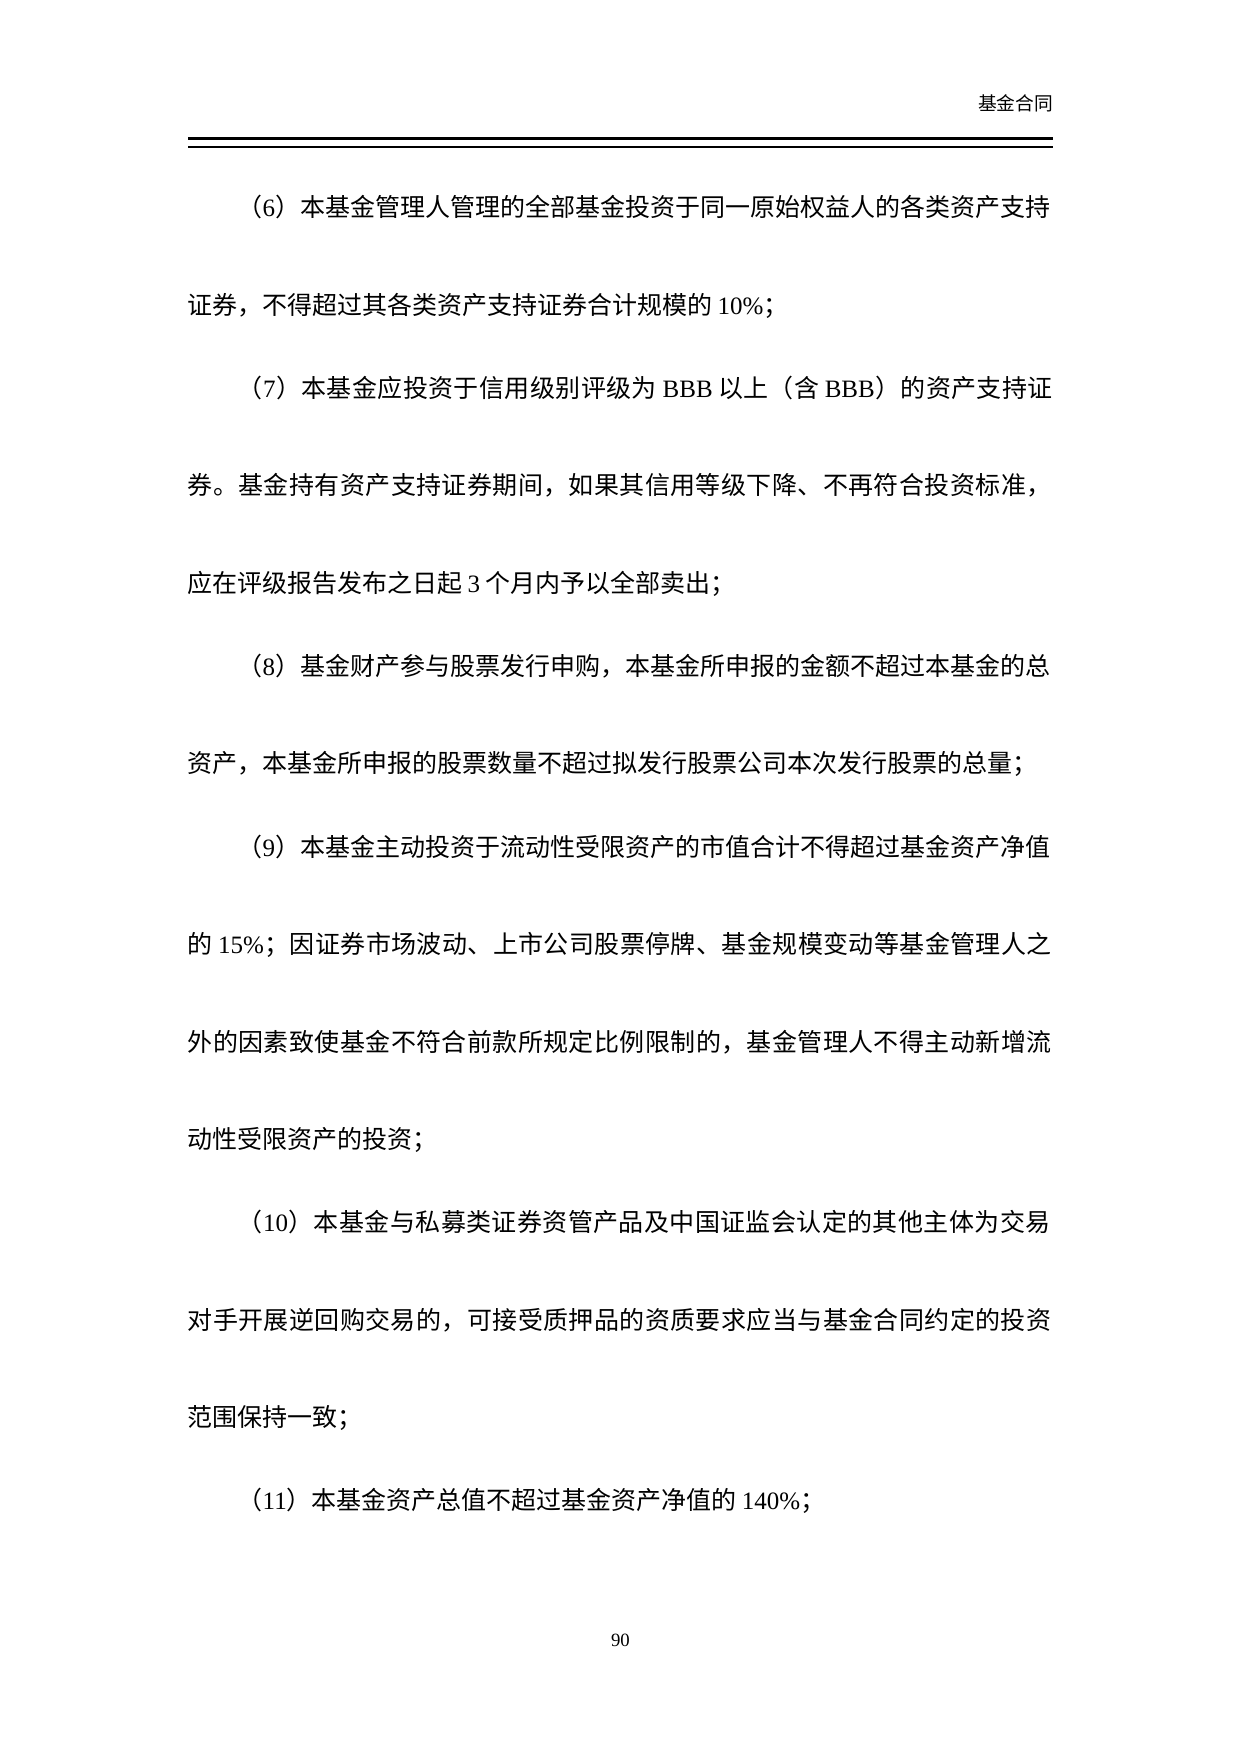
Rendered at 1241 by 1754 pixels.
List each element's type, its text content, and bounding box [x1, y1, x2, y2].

text （8）基金财产参与股票发行申购，本基金所申报的金额不超过本基金的总资产，本基金所申报的股票数量不超过拟发行股票公司本次发行股票的总量； [187, 632, 1053, 794]
text （7）本基金应投资于信用级别评级为BBB以上（含BBB）的资产支持证券。基金持有资产支持证券期间，如果其信用等级下降、不再符合投资标准，应在评级报告发布之日起3个月内予以全部卖出； [187, 354, 1053, 614]
text （6）本基金管理人管理的全部基金投资于同一原始权益人的各类资产支持证券，不得超过其各类资产支持证券合计规模的10%； [187, 173, 1053, 336]
text （9）本基金主动投资于流动性受限资产的市值合计不得超过基金资产净值的15%；因证券市场波动、上市公司股票停牌、基金规模变动等基金管理人之外的因素致使基金不符合前款所规定比例限制的，基金管理人不得主动新增流动性受限资产的投资； [187, 813, 1053, 1170]
text （10）本基金与私募类证券资管产品及中国证监会认定的其他主体为交易对手开展逆回购交易的，可接受质押品的资质要求应当与基金合同约定的投资范围保持一致； [187, 1188, 1053, 1448]
text （11）本基金资产总值不超过基金资产净值的140%； [187, 1466, 1053, 1531]
